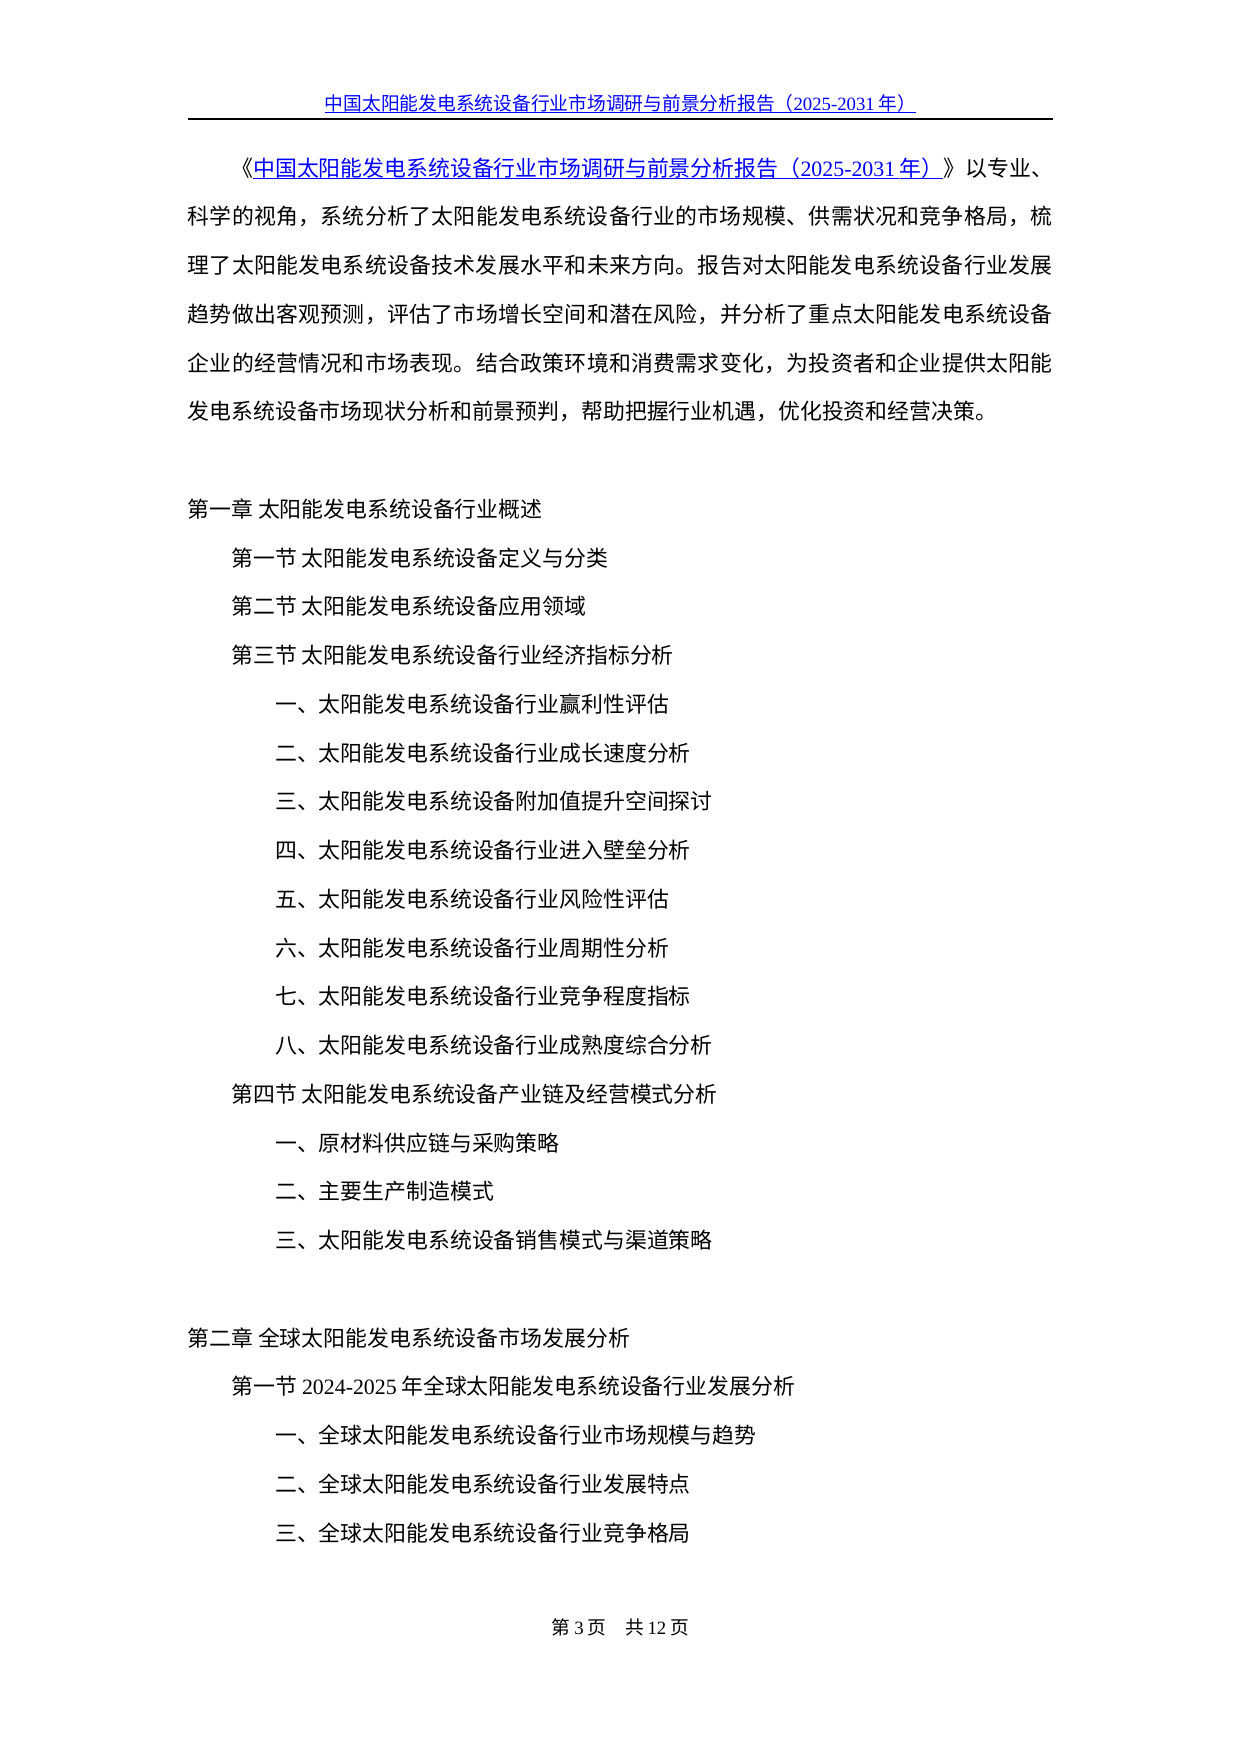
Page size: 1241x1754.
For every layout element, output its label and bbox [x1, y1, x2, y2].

text [187, 150, 1053, 1548]
